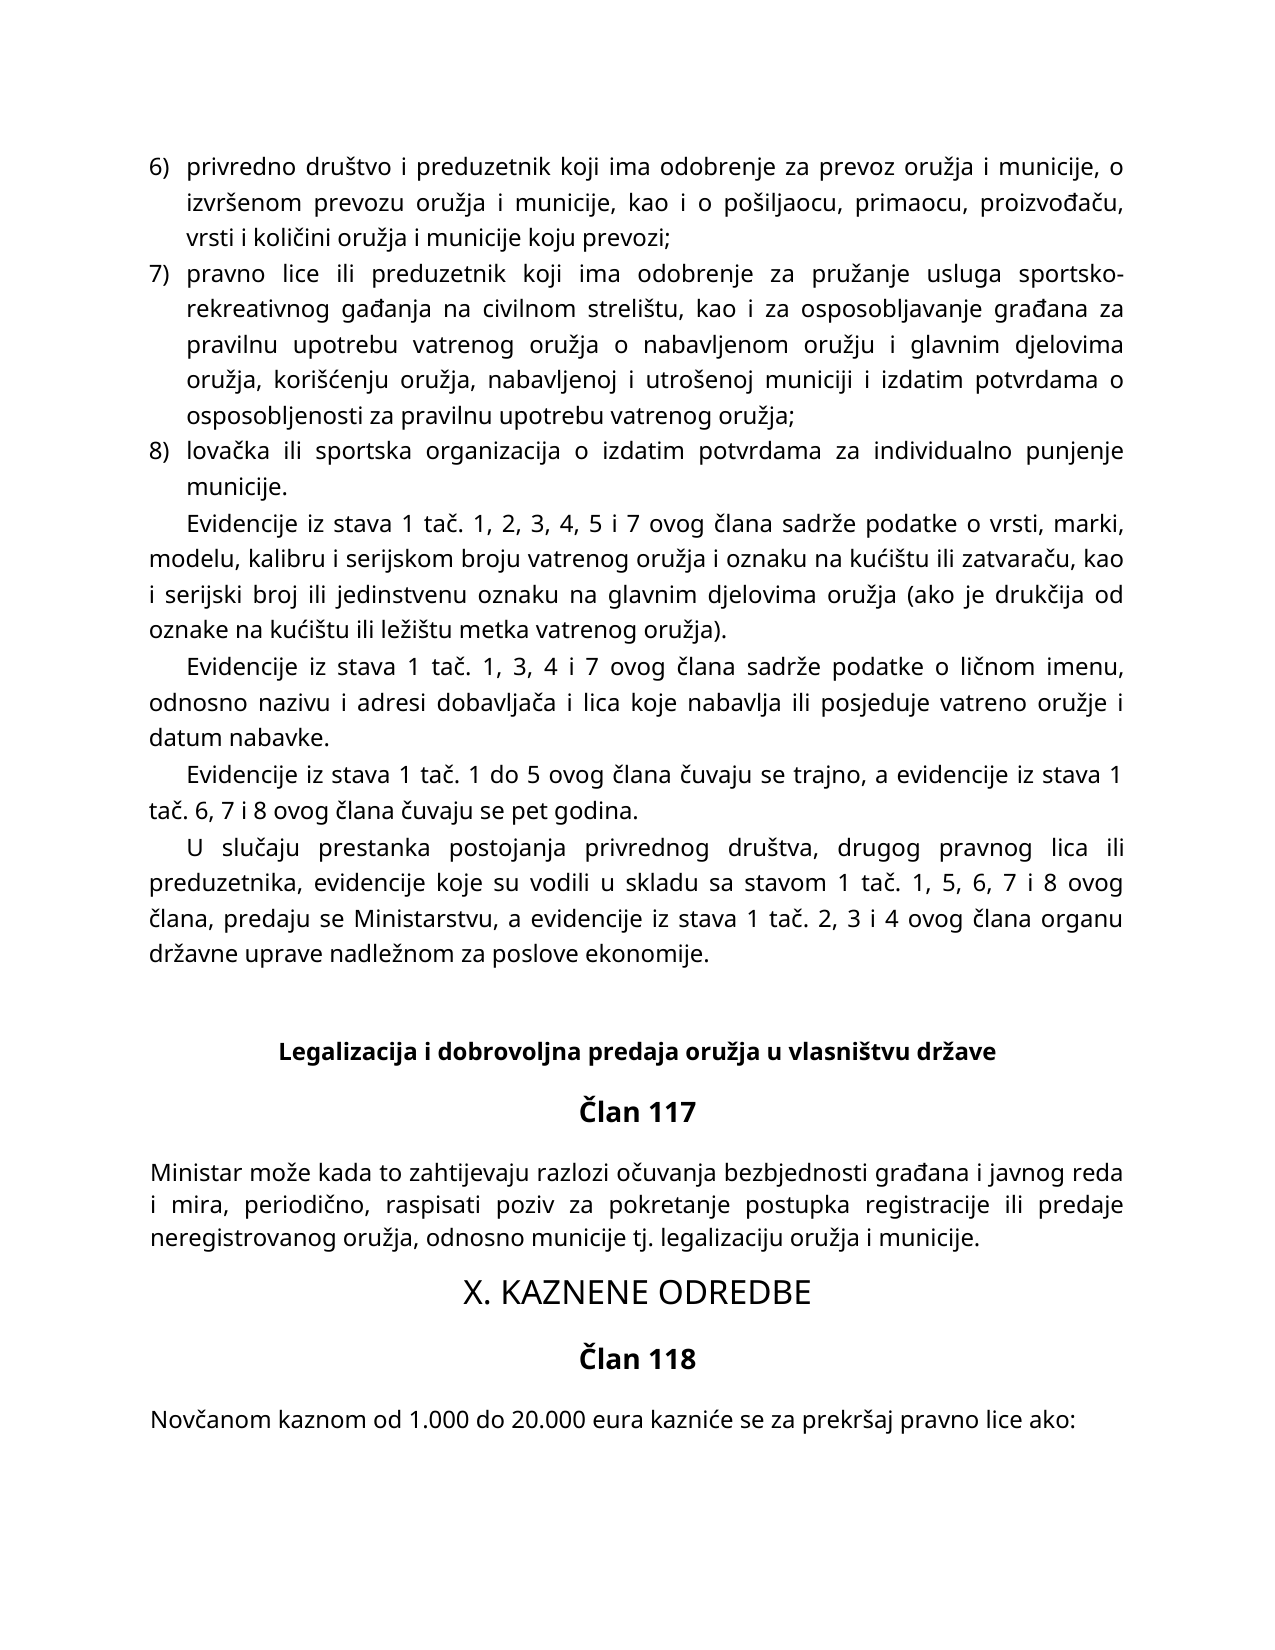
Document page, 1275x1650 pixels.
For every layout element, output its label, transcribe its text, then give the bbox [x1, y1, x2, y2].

list pravno lice ili preduzetnik koji ima odobrenje za pružanje usluga sportsko-rekreativnog gađanja na civilnom strelištu, kao i za osposobljavanje građana za pravilnu upotrebu vatrenog oružja o nabavljenom oružju i glavnim djelovima oružja, korišćenju oružja, nabavljenoj i utrošenoj municiji i izdatim potvrdama o osposobljenosti za pravilnu upotrebu vatrenog oružja; [148, 257, 1126, 431]
list privredno društvo i preduzetnik koji ima odobrenje za prevoz oružja i municije, o izvršenom prevozu oružja i municije, kao i o pošiljaocu, primaocu, proizvođaču, vrsti i količini oružja i municije koju prevozi; [148, 150, 1126, 254]
text Evidencije iz stava 1 tač. 1, 2, 3, 4, 5 i 7 ovog člana sadrže podatke o vrsti, marki, modelu, kalibru i serijskom broju vatrenog oružja i oznaku na kućištu ili zatvaraču, kao i serijski broj ili jedinstvenu oznaku na glavnim djelovima oružja (ako je drukčija od oznake na kućištu ili ležištu metka vatrenog oružja). [148, 507, 1126, 646]
text Evidencije iz stava 1 tač. 1 do 5 ovog člana čuvaju se trajno, a evidencije iz stava 1 tač. 6, 7 i 8 ovog člana čuvaju se pet godina. [148, 758, 1126, 826]
text Ministar može kada to zahtijevaju razlozi očuvanja bezbjednosti građana i javnog reda i mira, periodično, raspisati poziv za pokretanje postupka registracije ili predaje neregistrovanog oružja, odnosno municije tj. legalizaciju oružja i municije. [150, 1156, 1125, 1253]
text Član 117 [150, 1092, 1125, 1131]
list lovačka ili sportska organizacija o izdatim potvrdama za individualno punjenje municije. [148, 434, 1126, 502]
text X. KAZNENE ODREDBE [150, 1269, 1125, 1314]
text Evidencije iz stava 1 tač. 1, 3, 4 i 7 ovog člana sadrže podatke o ličnom imenu, odnosno nazivu i adresi dobavljača i lica koje nabavlja ili posjeduje vatreno oružje i datum nabavke. [148, 650, 1126, 754]
text Legalizacija i dobrovoljna predaja oružja u vlasništvu države [150, 1035, 1125, 1067]
text Član 118 [150, 1339, 1125, 1378]
text U slučaju prestanka postojanja privrednog društva, drugog pravnog lica ili preduzetnika, evidencije koje su vodili u skladu sa stavom 1 tač. 1, 5, 6, 7 i 8 ovog člana, predaju se Ministarstvu, a evidencije iz stava 1 tač. 2, 3 i 4 ovog člana organu državne uprave nadležnom za poslove ekonomije. [148, 831, 1126, 970]
text Novčanom kaznom od 1.000 do 20.000 eura kazniće se za prekršaj pravno lice ako: [150, 1403, 1125, 1436]
